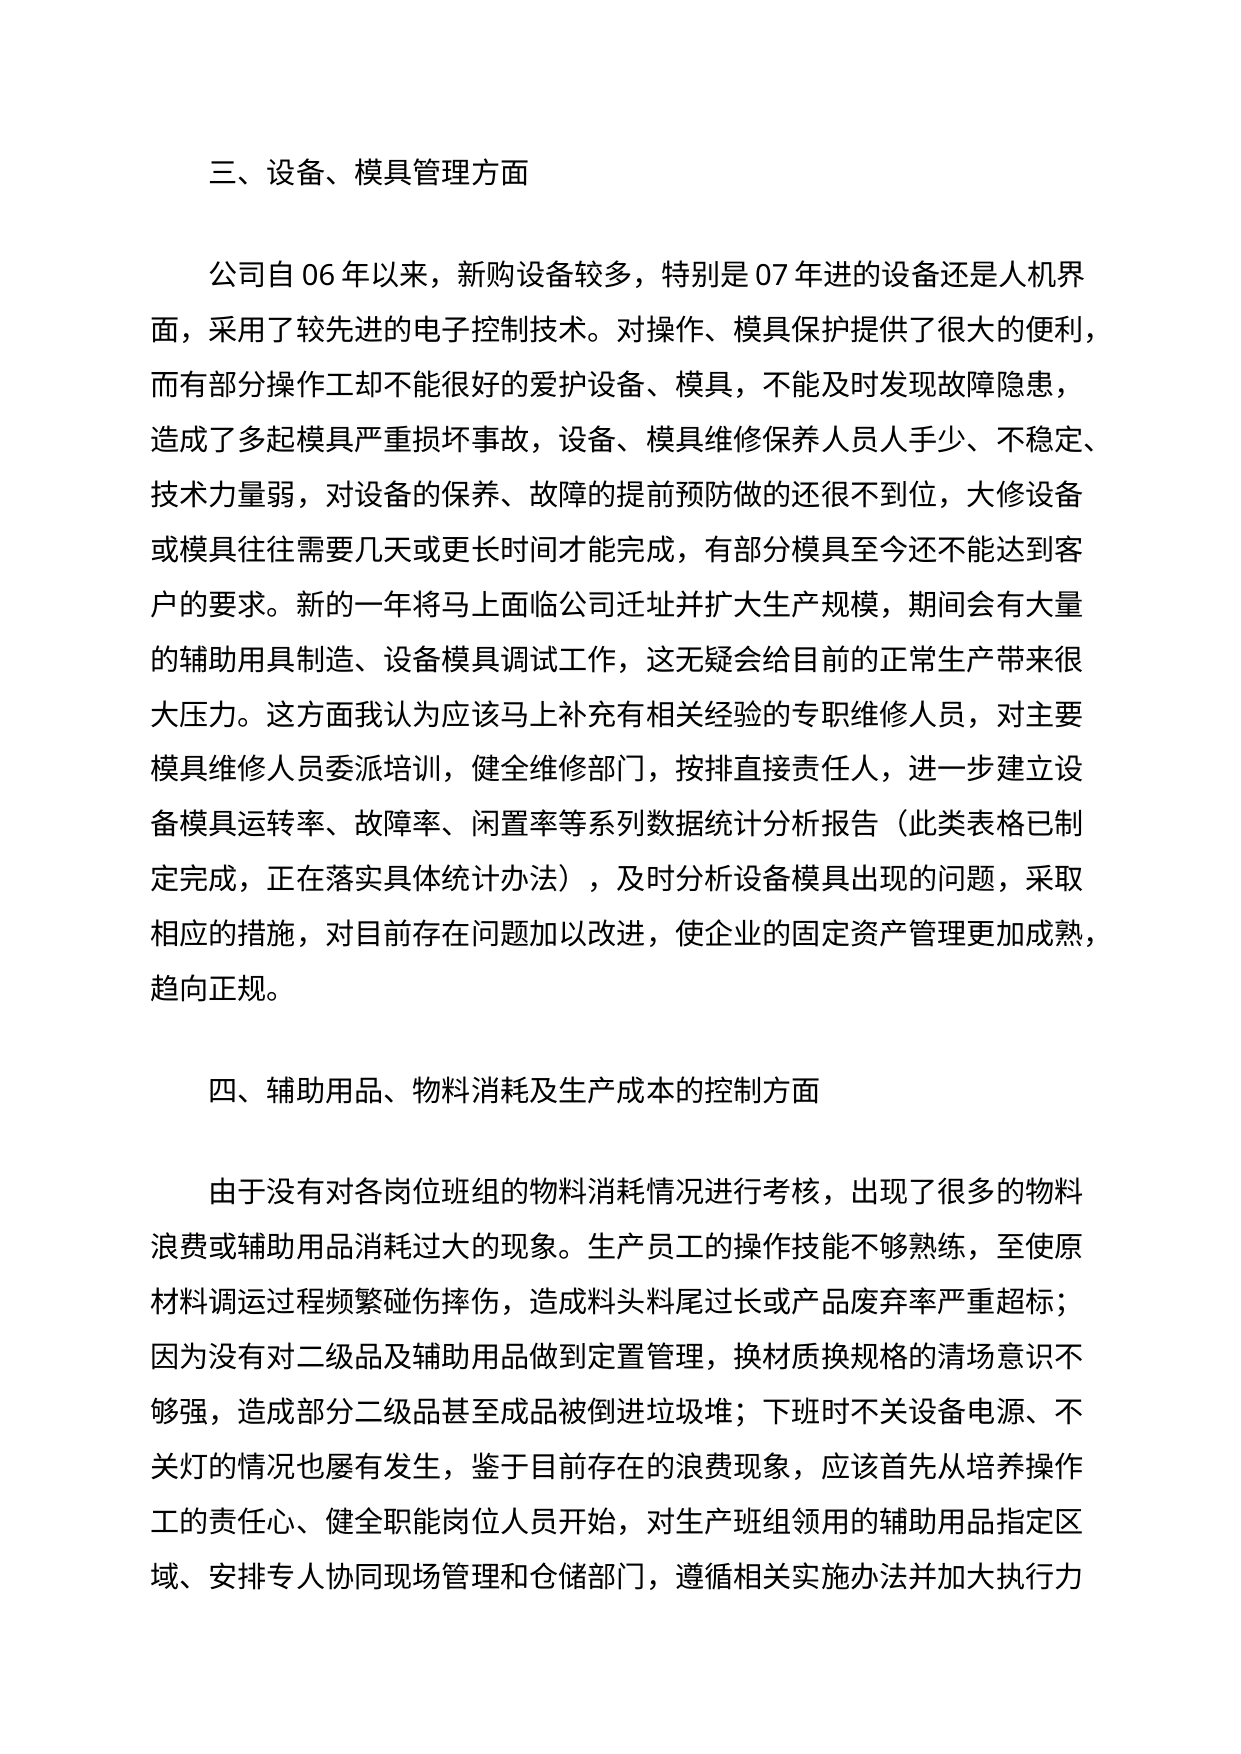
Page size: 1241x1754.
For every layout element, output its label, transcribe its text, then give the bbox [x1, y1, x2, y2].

text 四、辅助用品、物料消耗及生产成本的控制方面 [150, 1067, 1090, 1109]
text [150, 1169, 1090, 1596]
text 公司自06年以来，新购设备较多，特别是07年进的设备还是人机界面，采用了较先进的电子控制技术。对操作、模具保护提供了很大的便利，而有部分操作工却不能很好的爱护设备、模具，不能及时发现故障隐患，造成了多起模具严重损坏事故，设备、模具维修保养人员人手少、不稳定、技术力量弱，对设备的保养、故障的提前预防做的还很不到位，大修设备或模具往往需要几天或更长时间才能完成，有部分模具至今还不能达到客户的要求。新的一年将马上面临公司迁址并扩大生产规模，期间会有大量的辅助用具制造、设备模具调试工作，这无疑会给目前的正常生产带来很大压力。这方面我认为应该马上补充有相关经验的专职维修人员，对主要模具维修人员委派培训，健全维修部门，按排直接责任人，进一步建立设备模具运转率、故障率、闲置率等系列数据统计分析报告（此类表格已制定完成，正在落实具体统计办法），及时分析设备模具出现的问题，采取相应的措施，对目前存在问题加以改进，使企业的固定资产管理更加成熟，趋向正规。 [150, 252, 1090, 1008]
text 三、设备、模具管理方面 [150, 150, 1090, 192]
